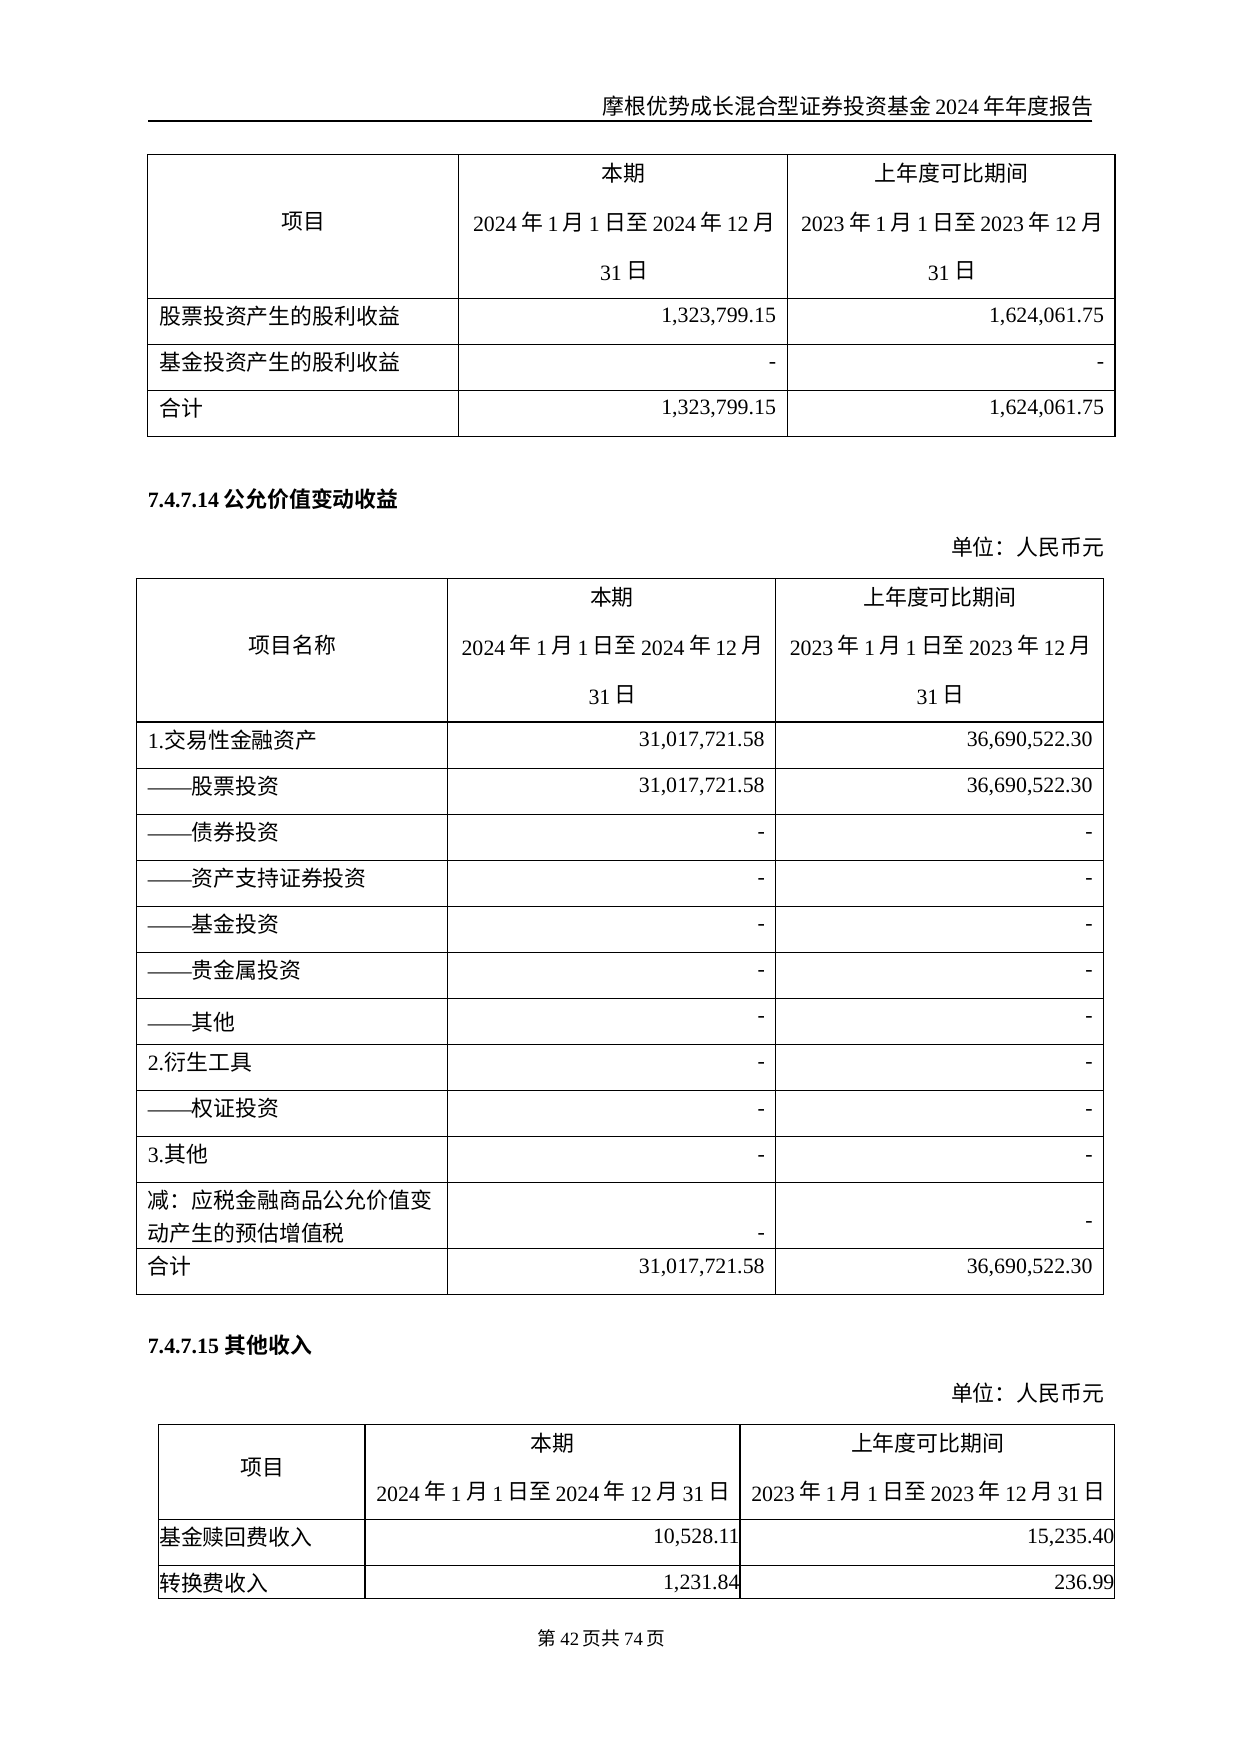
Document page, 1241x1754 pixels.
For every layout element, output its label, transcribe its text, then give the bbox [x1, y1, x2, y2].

table_cell 1,323,799.15 [459, 299, 787, 343]
table_cell - [448, 815, 775, 859]
table_cell 合计 [137, 1249, 447, 1294]
text 7.4.7.14公允价值变动收益 [148, 482, 1092, 514]
table_cell - [448, 1045, 775, 1090]
table_cell - [776, 953, 1103, 998]
table_cell 1,624,061.75 [788, 391, 1114, 436]
text 7.4.7.15 其他收入 [148, 1327, 1092, 1360]
table_header 项目 [148, 155, 458, 297]
table_header 项目 [159, 1425, 364, 1518]
table_cell 36,690,522.30 [776, 1249, 1103, 1294]
table_cell 基金投资产生的股利收益 [148, 345, 458, 389]
table_cell 1,231.84 [366, 1566, 739, 1598]
table_header 本期 2024年1月1日至2024年12月31日 [448, 579, 775, 721]
table_cell ——股票投资 [137, 769, 447, 813]
table_cell 15,235.40 [741, 1520, 1114, 1564]
table_cell - [448, 999, 775, 1044]
text 单位：人民币元 [148, 1376, 1104, 1408]
table_cell 减：应税金融商品公允价值变动产生的预估增值税 [137, 1183, 447, 1248]
table_cell 1.交易性金融资产 [137, 723, 447, 767]
table_cell - [448, 1183, 775, 1248]
table_cell ——贵金属投资 [137, 953, 447, 998]
table_cell - [448, 1091, 775, 1136]
table_cell 基金赎回费收入 [159, 1520, 364, 1564]
table_cell - [448, 953, 775, 998]
table_cell 转换费收入 [159, 1566, 364, 1598]
table_cell 1,323,799.15 [459, 391, 787, 436]
table_cell ——其他 [137, 999, 447, 1044]
table_cell ——权证投资 [137, 1091, 447, 1136]
text 单位：人民币元 [148, 530, 1104, 562]
table_cell 10,528.11 [366, 1520, 739, 1564]
table_cell 36,690,522.30 [776, 769, 1103, 813]
table_cell 31,017,721.58 [448, 769, 775, 813]
table_cell ——债券投资 [137, 815, 447, 859]
table_cell - [776, 1137, 1103, 1182]
table_cell - [776, 907, 1103, 952]
table_header 上年度可比期间 2023年1月1日至2023年12月31日 [741, 1425, 1114, 1518]
table_cell 1,624,061.75 [788, 299, 1114, 343]
table_header 上年度可比期间 2023年1月1日至2023年12月31日 [788, 155, 1114, 297]
table_cell 3.其他 [137, 1137, 447, 1182]
table_cell 236.99 [741, 1566, 1114, 1598]
table_cell 31,017,721.58 [448, 1249, 775, 1294]
table_cell 合计 [148, 391, 458, 436]
table_cell - [776, 1091, 1103, 1136]
table_cell 股票投资产生的股利收益 [148, 299, 458, 343]
table_header 本期 2024年1月1日至2024年12月31日 [366, 1425, 739, 1518]
table_cell ——资产支持证券投资 [137, 861, 447, 906]
table_cell - [448, 861, 775, 906]
table_cell 2.衍生工具 [137, 1045, 447, 1090]
table_cell ——基金投资 [137, 907, 447, 952]
table_cell - [776, 1045, 1103, 1090]
table_cell - [448, 1137, 775, 1182]
table_cell - [788, 345, 1114, 389]
table_cell - [776, 1183, 1103, 1248]
table_cell - [776, 861, 1103, 906]
table_cell 36,690,522.30 [776, 723, 1103, 767]
table_cell 31,017,721.58 [448, 723, 775, 767]
table_header 项目名称 [137, 579, 447, 721]
table_header 上年度可比期间 2023年1月1日至2023年12月31日 [776, 579, 1103, 721]
table_header 本期 2024年1月1日至2024年12月31日 [459, 155, 787, 297]
table_cell - [459, 345, 787, 389]
table_cell - [776, 815, 1103, 859]
table_cell - [776, 999, 1103, 1044]
table_cell - [448, 907, 775, 952]
